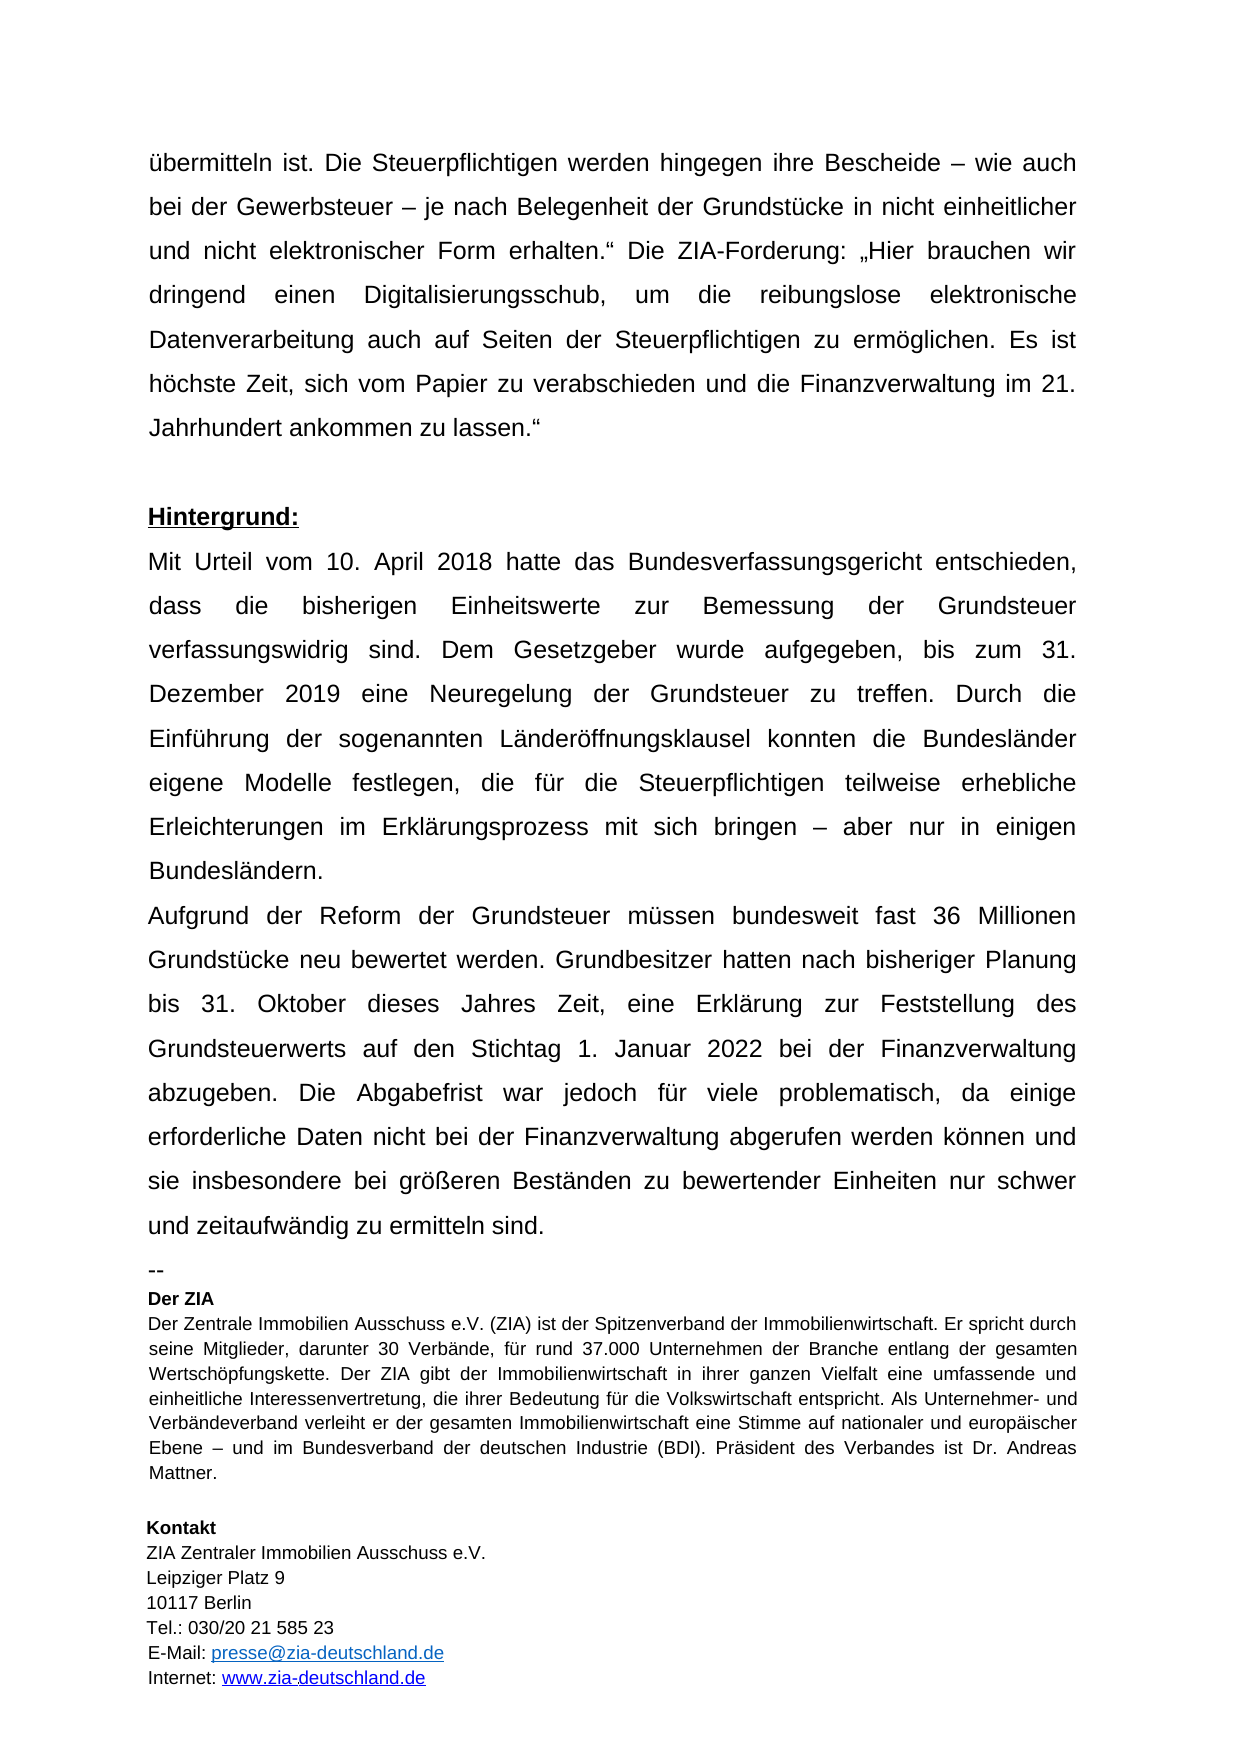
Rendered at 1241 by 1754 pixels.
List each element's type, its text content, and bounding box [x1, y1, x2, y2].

text Mit Urteil vom 10. April 2018 hatte das Bundesverfassungsgericht entschieden, dass die bisherigen Einheitswerte zur Bemessung der Grundsteuer verfassungswidrig sind. Dem Gesetzgeber wurde aufgegeben, bis zum 31. Dezember 2019 eine Neuregelung der Grundsteuer zu treffen. Durch die Einführung der sogenannten Länderöffnungsklausel konnten die Bundesländer eigene Modelle festlegen, die für die Steuerpflichtigen teilweise erhebliche Erleichterungen im Erklärungsprozess mit sich bringen – aber nur in einigen Bundesländern. [148, 546, 1078, 885]
text ZIA Zentraler Immobilien Ausschuss e.V. [146, 1542, 1079, 1564]
text 10117 Berlin [146, 1592, 1079, 1613]
text Internet: www.zia- deutschland.de [148, 1667, 1085, 1688]
text Kontakt [146, 1517, 1085, 1538]
text Tel.: 030/20 21 585 23 [146, 1617, 1079, 1638]
text -- [148, 1255, 1078, 1284]
text Der ZIA [148, 1288, 1078, 1310]
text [148, 148, 1078, 442]
text E-Mail: presse@zia-deutschland.de [148, 1642, 1085, 1663]
text Leipziger Platz 9 [146, 1567, 1079, 1588]
text Der Zentrale Immobilien Ausschuss e.V. (ZIA) ist der Spitzenverband der Immobilienwirtschaft. Er spricht durch seine Mitglieder, darunter 30 Verbände, für rund 37.000 Unternehmen der Branche entlang der gesamten Wertschöpfungskette. Der ZIA gibt der Immobilienwirtschaft in ihrer ganzen Vielfalt eine umfassende und einheitliche Interessenvertretung, die ihrer Bedeutung für die Volkswirtschaft entspricht. Als Unternehmer- und Verbändeverband verleiht er der gesamten Immobilienwirtschaft eine Stimme auf nationaler und europäischer Ebene – und im Bundesverband der deutschen Industrie (BDI). Präsident des Verbandes ist Dr. Andreas Mattner. [148, 1313, 1078, 1483]
text Aufgrund der Reform der Grundsteuer müssen bundesweit fast 36 Millionen Grundstücke neu bewertet werden. Grundbesitzer hatten nach bisheriger Planung bis 31. Oktober dieses Jahres Zeit, eine Erklärung zur Feststellung des Grundsteuerwerts auf den Stichtag 1. Januar 2022 bei der Finanzverwaltung abzugeben. Die Abgabefrist war jedoch für viele problematisch, da einige erforderliche Daten nicht bei der Finanzverwaltung abgerufen werden können und sie insbesondere bei größeren Beständen zu bewertender Einheiten nur schwer und zeitaufwändig zu ermitteln sind. [148, 901, 1078, 1239]
text Hintergrund: [148, 502, 1078, 531]
